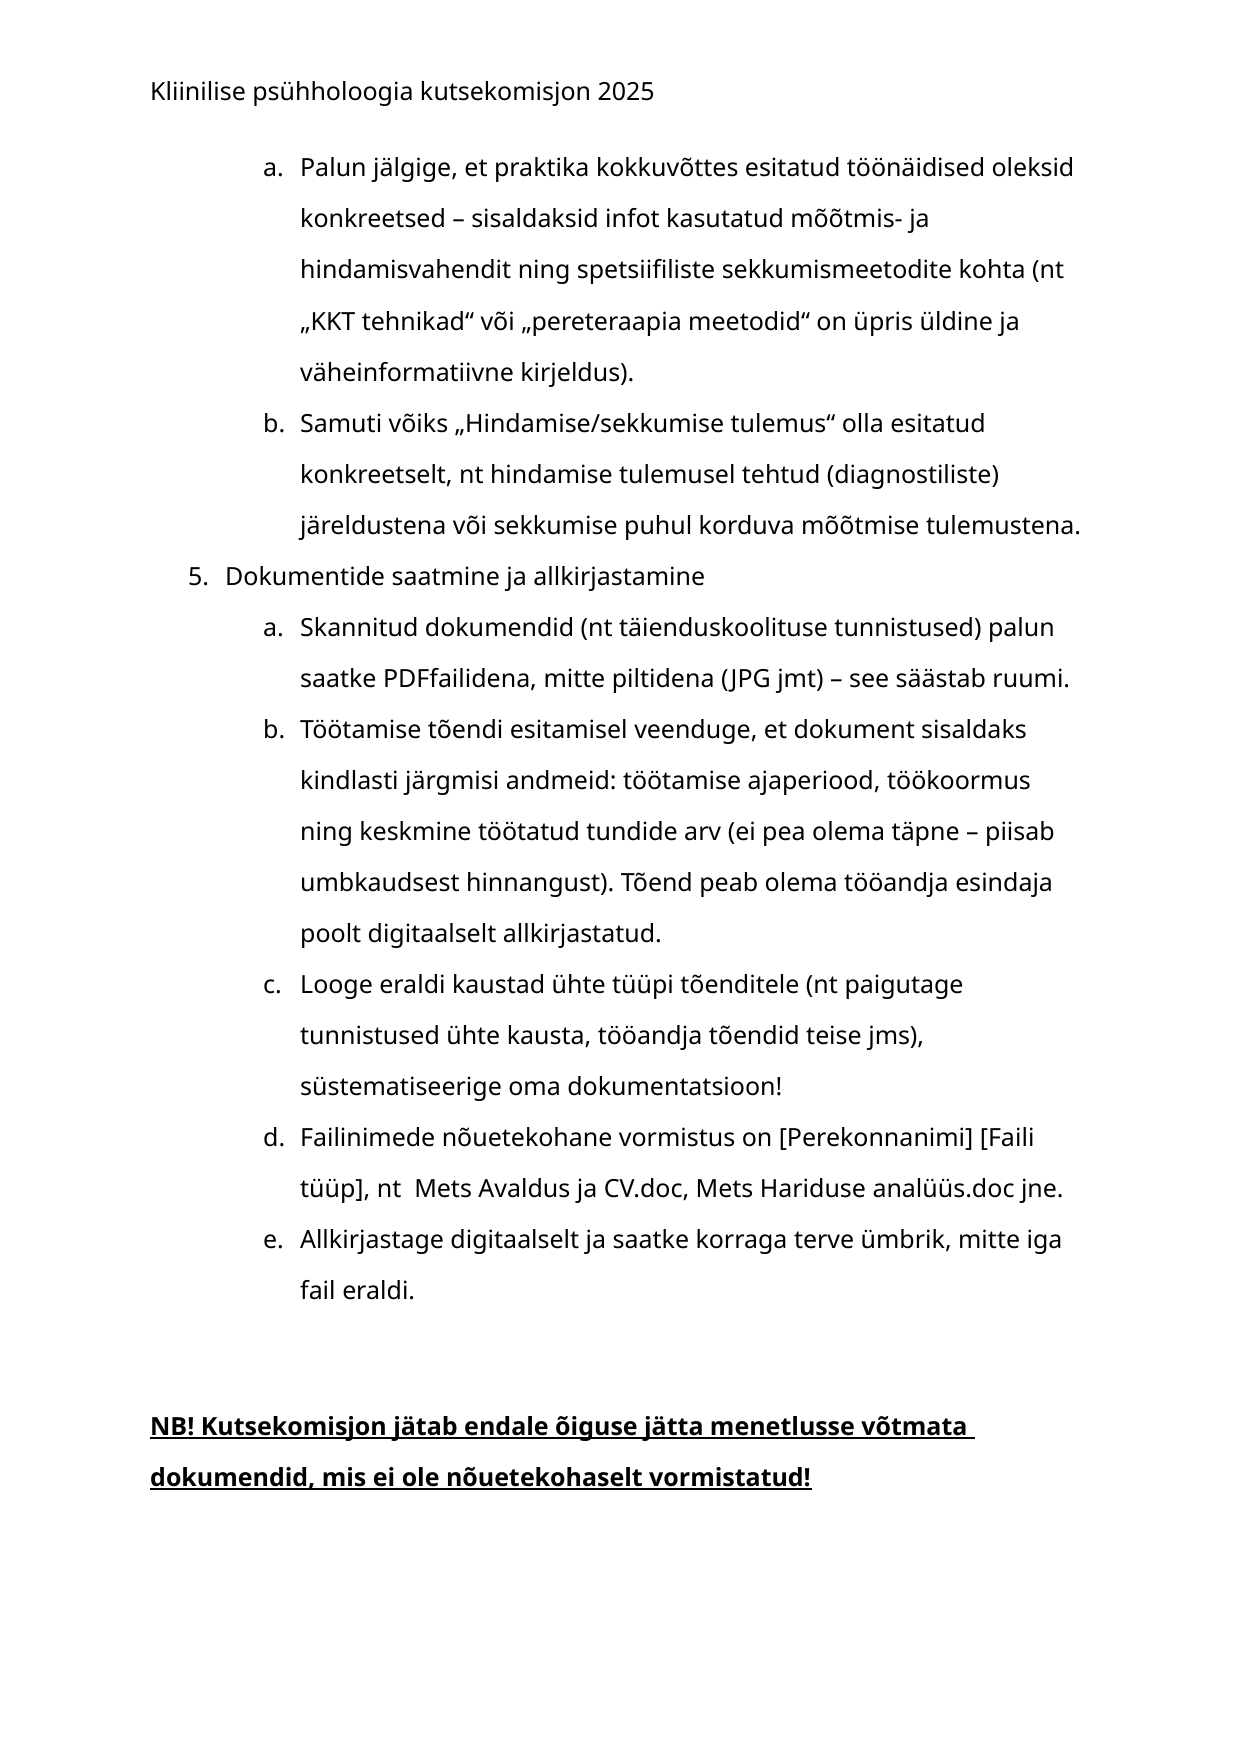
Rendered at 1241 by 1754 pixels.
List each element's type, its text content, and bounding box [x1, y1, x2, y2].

list Samuti võiks „Hindamise/sekkumise tulemus“ olla esitatud konkreetselt, nt hindamise tulemusel tehtud (diagnostiliste) järeldustena või sekkumise puhul korduva mõõtmise tulemustena. [263, 405, 1090, 541]
list Failinimede nõuetekohane vormistus on [Perekonnanimi] [Faili tüüp], nt Mets Avaldus ja CV.doc, Mets Hariduse analüüs.doc jne. [263, 1120, 1090, 1205]
text NB! Kutsekomisjon jätab endale õiguse jätta menetlusse võtmata dokumendid, mis ei ole nõuetekohaselt vormistatud! [150, 1408, 1090, 1493]
list Palun jälgige, et praktika kokkuvõttes esitatud töönäidised oleksid konkreetsed – sisaldaksid infot kasutatud mõõtmis- ja hindamisvahendit ning spetsiifiliste sekkumismeetodite kohta (nt „KKT tehnikad“ või „pereteraapia meetodid“ on üpris üldine ja väheinformatiivne kirjeldus). [263, 150, 1090, 388]
list Skannitud dokumendid (nt täienduskoolituse tunnistused) palun saatke PDFfailidena, mitte piltidena (JPG jmt) – see säästab ruumi. [263, 609, 1090, 694]
list Allkirjastage digitaalselt ja saatke korraga terve ümbrik, mitte iga fail eraldi. [263, 1222, 1090, 1307]
list Dokumentide saatmine ja allkirjastamine [188, 558, 1090, 592]
list Töötamise tõendi esitamisel veenduge, et dokument sisaldaks kindlasti järgmisi andmeid: töötamise ajaperiood, töökoormus ning keskmine töötatud tundide arv (ei pea olema täpne – piisab umbkaudsest hinnangust). Tõend peab olema tööandja esindaja poolt digitaalselt allkirjastatud. [263, 711, 1090, 950]
list Looge eraldi kaustad ühte tüüpi tõenditele (nt paigutage tunnistused ühte kausta, tööandja tõendid teise jms), süstematiseerige oma dokumentatsioon! [263, 967, 1090, 1103]
